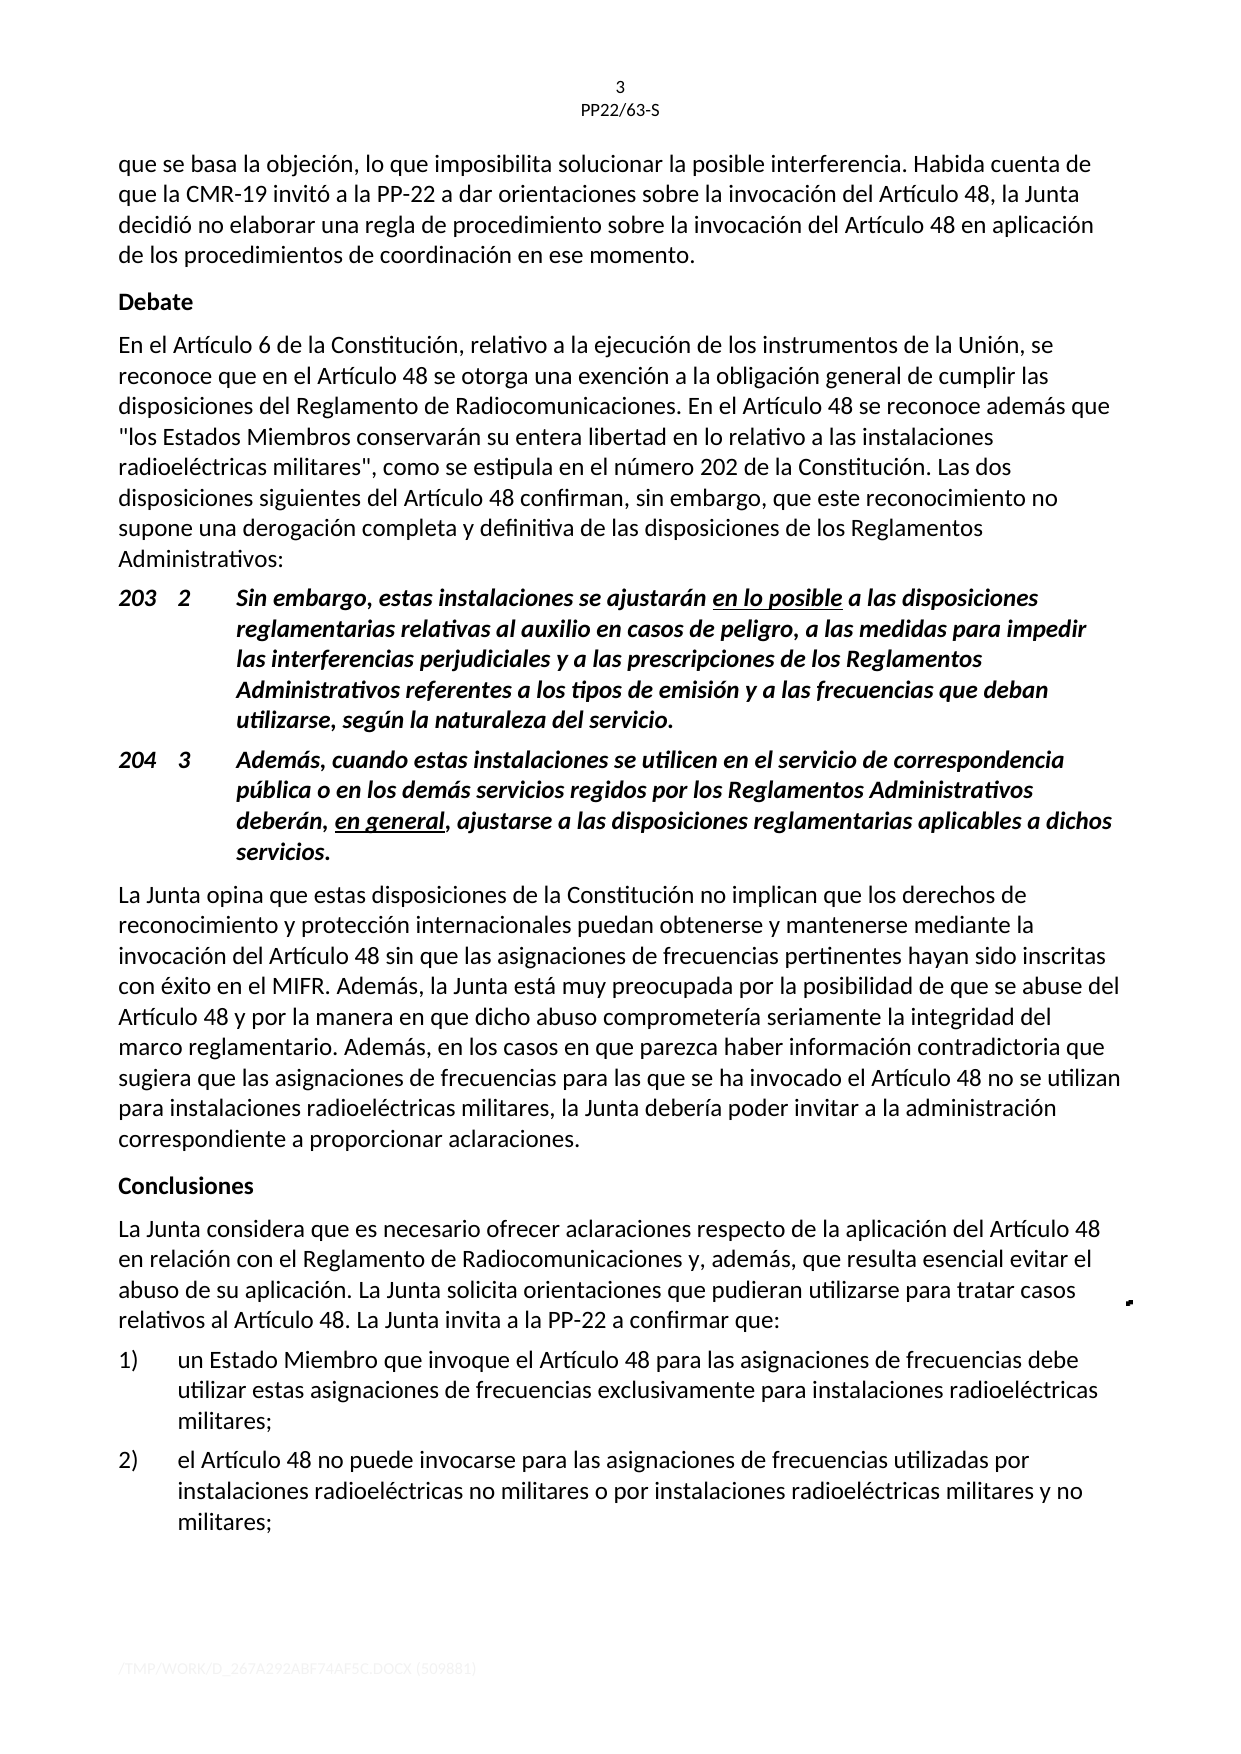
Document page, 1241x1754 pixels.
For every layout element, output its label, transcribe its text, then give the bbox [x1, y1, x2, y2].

text 203 2 Sin embargo, estas instalaciones se ajustarán en lo posible a las disposiciones reglamentarias relativas al auxilio en casos de peligro, a las medidas para impedir las interferencias perjudiciales y a las prescripciones de los Reglamentos Administrativos referentes a los tipos de emisión y a las frecuencias que deban utilizarse, según la naturaleza del servicio. [118, 583, 1122, 735]
picture [1126, 1300, 1133, 1306]
subtitle Debate [118, 286, 1122, 317]
text La Junta considera que es necesario ofrecer aclaraciones respecto de la aplicación del Artículo 48 en relación con el Reglamento de Radiocomunicaciones y, además, que resulta esencial evitar el abuso de su aplicación. La Junta solicita orientaciones que pudieran utilizarse para tratar casos relativos al Artículo 48. La Junta invita a la PP-22 a confirmar que: [118, 1213, 1122, 1335]
text La Junta opina que estas disposiciones de la Constitución no implican que los derechos de reconocimiento y protección internacionales puedan obtenerse y mantenerse mediante la invocación del Artículo 48 sin que las asignaciones de frecuencias pertinentes hayan sido inscritas con éxito en el MIFR. Además, la Junta está muy preocupada por la posibilidad de que se abuse del Artículo 48 y por la manera en que dicho abuso comprometería seriamente la integridad del marco reglamentario. Además, en los casos en que parezca haber información contradictoria que sugiera que las asignaciones de frecuencias para las que se ha invocado el Artículo 48 no se utilizan para instalaciones radioeléctricas militares, la Junta debería poder invitar a la administración correspondiente a proporcionar aclaraciones. [118, 879, 1122, 1153]
text 2) el Artículo 48 no puede invocarse para las asignaciones de frecuencias utilizadas por instalaciones radioeléctricas no militares o por instalaciones radioeléctricas militares y no militares; [118, 1445, 1122, 1536]
text En el Artículo 6 de la Constitución, relativo a la ejecución de los instrumentos de la Unión, se reconoce que en el Artículo 48 se otorga una exención a la obligación general de cumplir las disposiciones del Reglamento de Radiocomunicaciones. En el Artículo 48 se reconoce además que "los Estados Miembros conservarán su entera libertad en lo relativo a las instalaciones radioeléctricas militares", como se estipula en el número 202 de la Constitución. Las dos disposiciones siguientes del Artículo 48 confirman, sin embargo, que este reconocimiento no supone una derogación completa y definitiva de las disposiciones de los Reglamentos Administrativos: [118, 329, 1122, 574]
text 204 3 Además, cuando estas instalaciones se utilicen en el servicio de correspondencia pública o en los demás servicios regidos por los Reglamentos Administrativos deberán, en general, ajustarse a las disposiciones reglamentarias aplicables a dichos servicios. [118, 744, 1122, 866]
text 1) un Estado Miembro que invoque el Artículo 48 para las asignaciones de frecuencias debe utilizar estas asignaciones de frecuencias exclusivamente para instalaciones radioeléctricas militares; [118, 1344, 1122, 1436]
subtitle Conclusiones [118, 1170, 1122, 1201]
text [118, 148, 1122, 270]
